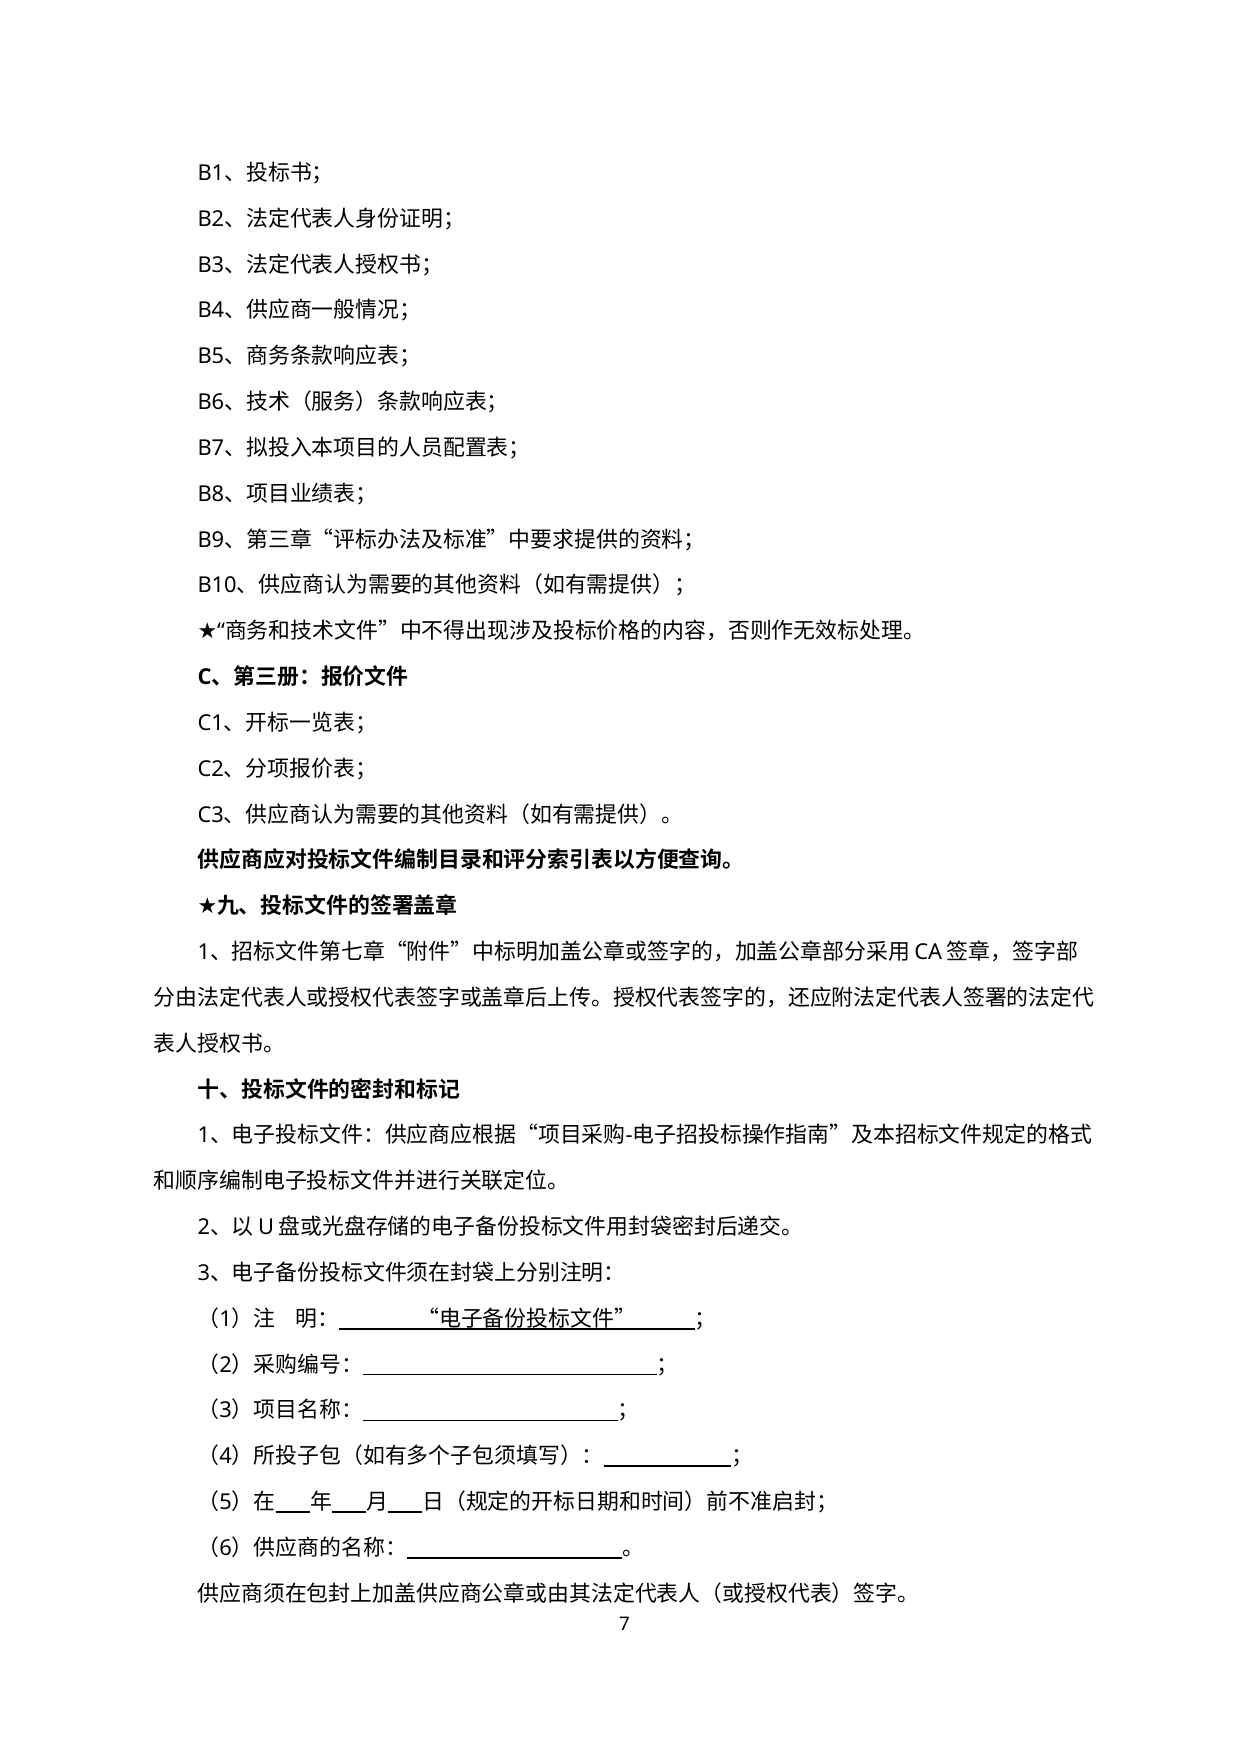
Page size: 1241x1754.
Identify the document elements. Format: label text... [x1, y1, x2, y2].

text （2）采购编号： ； [153, 1335, 1095, 1381]
text 2、以U盘或光盘存储的电子备份投标文件用封袋密封后递交。 [153, 1198, 1095, 1244]
text 1、招标文件第七章“附件”中标明加盖公章或签字的，加盖公章部分采用CA签章，签字部分由法定代表人或授权代表签字或盖章后上传。授权代表签字的，还应附法定代表人签署的法定代表人授权书。 [153, 923, 1095, 1060]
text （1）注 明： “电子备份投标文件” ； [153, 1289, 1095, 1335]
text ★九、投标文件的签署盖章 [153, 877, 1095, 923]
text B10、供应商认为需要的其他资料（如有需提供）； [153, 556, 1095, 602]
text 供应商应对投标文件编制目录和评分索引表以方便查询。 [153, 831, 1095, 877]
text 3、电子备份投标文件须在封袋上分别注明： [153, 1244, 1095, 1289]
text ★“商务和技术文件”中不得出现涉及投标价格的内容，否则作无效标处理。 [153, 602, 1095, 648]
text 1、电子投标文件：供应商应根据“项目采购-电子招投标操作指南”及本招标文件规定的格式和顺序编制电子投标文件并进行关联定位。 [153, 1106, 1095, 1198]
text （3）项目名称： ； [153, 1381, 1095, 1427]
text C、第三册：报价文件 [153, 648, 1095, 694]
text B4、供应商一般情况； [153, 281, 1095, 327]
text B6、技术（服务）条款响应表； [153, 373, 1095, 419]
text （6）供应商的名称： 。 [153, 1519, 1095, 1564]
text B8、项目业绩表； [153, 464, 1095, 510]
text B7、拟投入本项目的人员配置表； [153, 419, 1095, 464]
text B1、投标书； [153, 144, 1095, 189]
text 十、投标文件的密封和标记 [153, 1060, 1095, 1106]
text （4）所投子包（如有多个子包须填写）： ； [153, 1427, 1095, 1473]
text B5、商务条款响应表； [153, 327, 1095, 373]
text C3、供应商认为需要的其他资料（如有需提供）。 [153, 785, 1095, 831]
text 供应商须在包封上加盖供应商公章或由其法定代表人（或授权代表）签字。 [153, 1564, 1095, 1610]
text （5）在 年 月 日（规定的开标日期和时间）前不准启封； [153, 1473, 1095, 1519]
text C2、分项报价表； [153, 739, 1095, 785]
text B3、法定代表人授权书； [153, 235, 1095, 281]
text B9、第三章“评标办法及标准”中要求提供的资料； [153, 510, 1095, 556]
text C1、开标一览表； [153, 694, 1095, 739]
text B2、法定代表人身份证明； [153, 189, 1095, 235]
